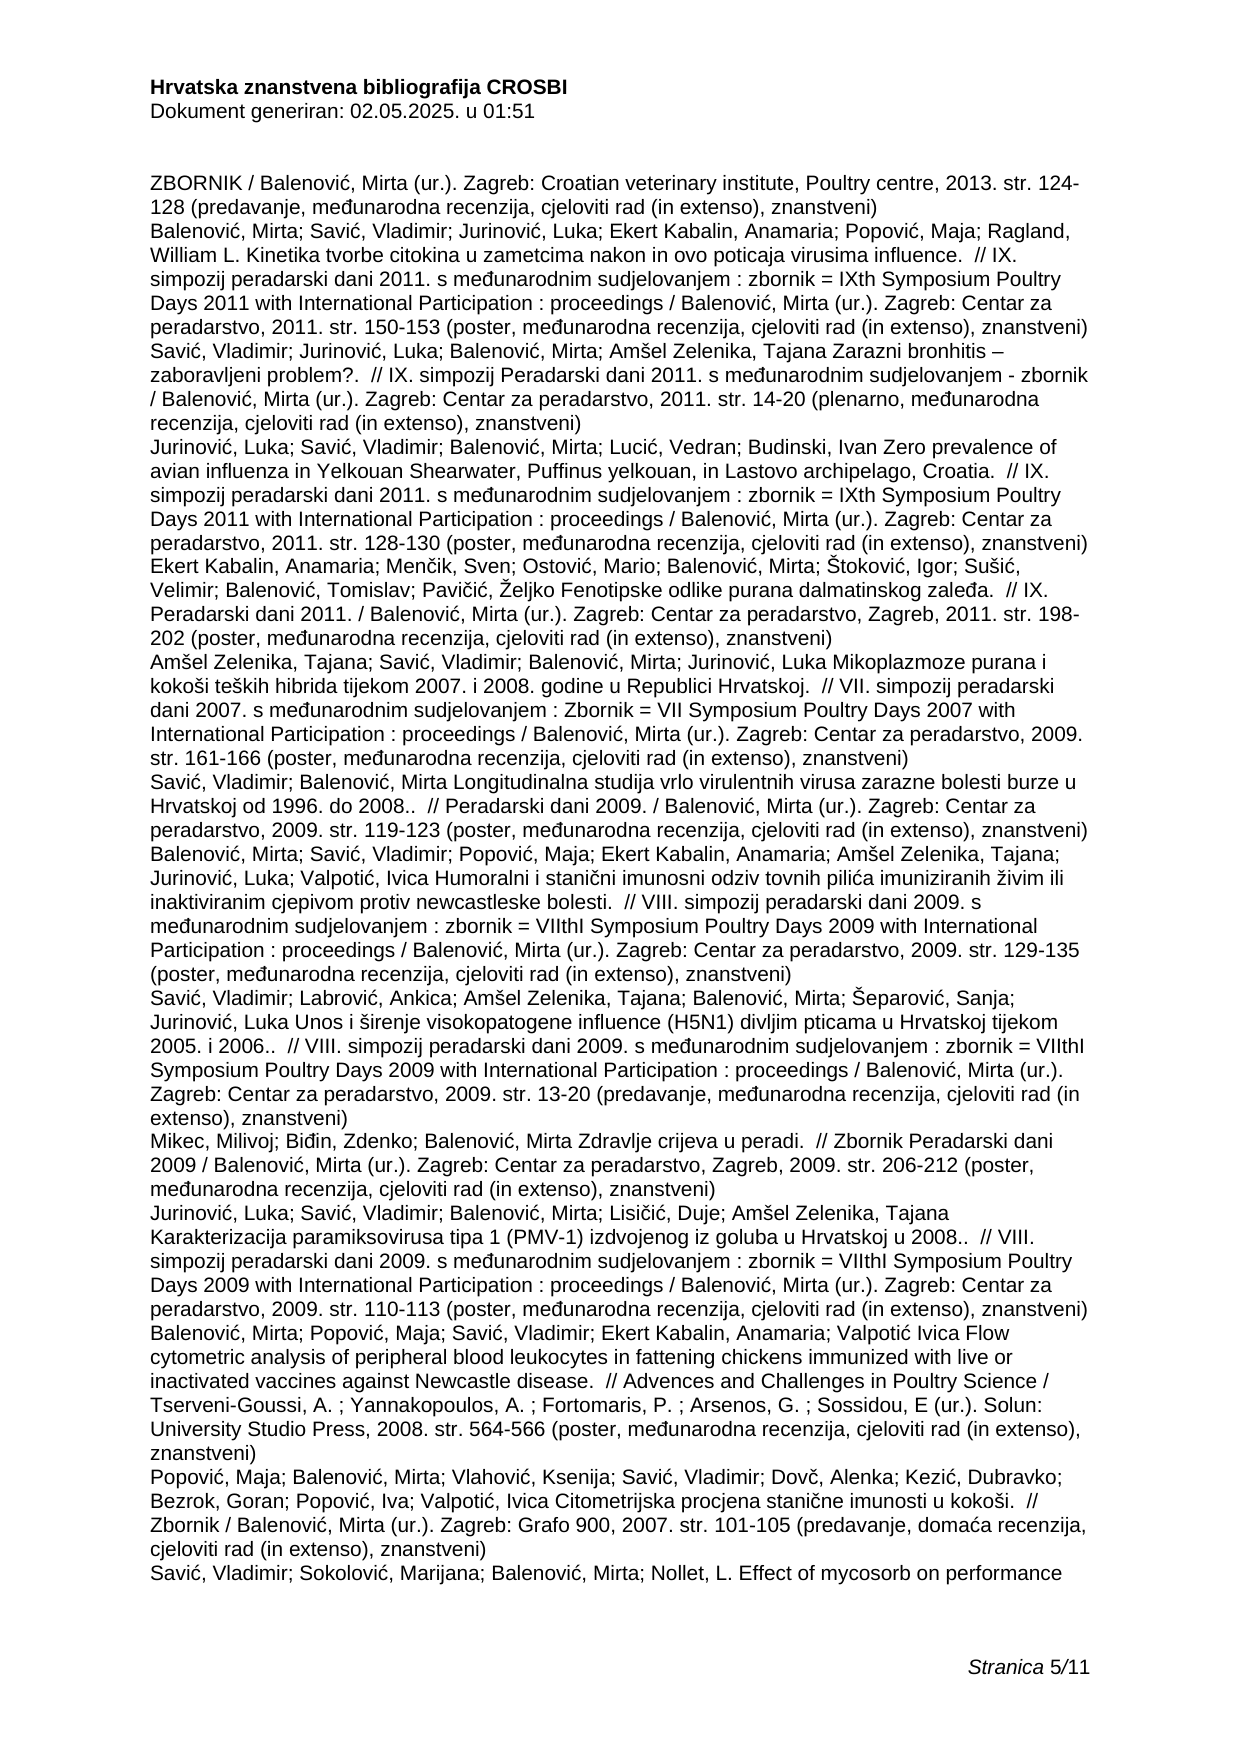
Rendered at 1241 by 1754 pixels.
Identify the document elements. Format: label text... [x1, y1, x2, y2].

text Mikec, Milivoj; Biđin, Zdenko; Balenović, Mirta [150, 1129, 1090, 1201]
text Balenović, Mirta; Savić, Vladimir; Popović, Maja; Ekert Kabalin, Anamaria; Amšel Zelenika, Tajana; Jurinović, Luka; Valpotić, Ivica [150, 842, 1090, 986]
text Popović, Maja; Balenović, Mirta; Vlahović, Ksenija; Savić, Vladimir; Dovč, Alenka; Kezić, Dubravko; Bezrok, Goran; Popović, Iva; Valpotić, Ivica [150, 1465, 1090, 1561]
text Balenović, Mirta; Savić, Vladimir; Jurinović, Luka; Ekert Kabalin, Anamaria; Popović, Maja; Ragland, William L. [150, 219, 1090, 339]
text Savić, Vladimir; Labrović, Ankica; Amšel Zelenika, Tajana; Balenović, Mirta; Šeparović, Sanja; Jurinović, Luka [150, 986, 1090, 1129]
text Savić, Vladimir; Jurinović, Luka; Balenović, Mirta; Amšel Zelenika, Tajana [150, 339, 1090, 434]
text Jurinović, Luka; Savić, Vladimir; Balenović, Mirta; Lisičić, Duje; Amšel Zelenika, Tajana [150, 1201, 1090, 1321]
text Balenović, Mirta; Popović, Maja; Savić, Vladimir; Ekert Kabalin, Anamaria; Valpotić Ivica [150, 1321, 1090, 1465]
text Amšel Zelenika, Tajana; Savić, Vladimir; Balenović, Mirta; Jurinović, Luka [150, 650, 1090, 770]
text Jurinović, Luka; Savić, Vladimir; Balenović, Mirta; Lucić, Vedran; Budinski, Ivan [150, 434, 1090, 554]
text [150, 171, 1090, 219]
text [150, 1561, 1090, 1584]
text Ekert Kabalin, Anamaria; Menčik, Sven; Ostović, Mario; Balenović, Mirta; Štoković, Igor; Sušić, Velimir; Balenović, Tomislav; Pavičić, Željko [150, 554, 1090, 650]
text Savić, Vladimir; Balenović, Mirta [150, 770, 1090, 842]
